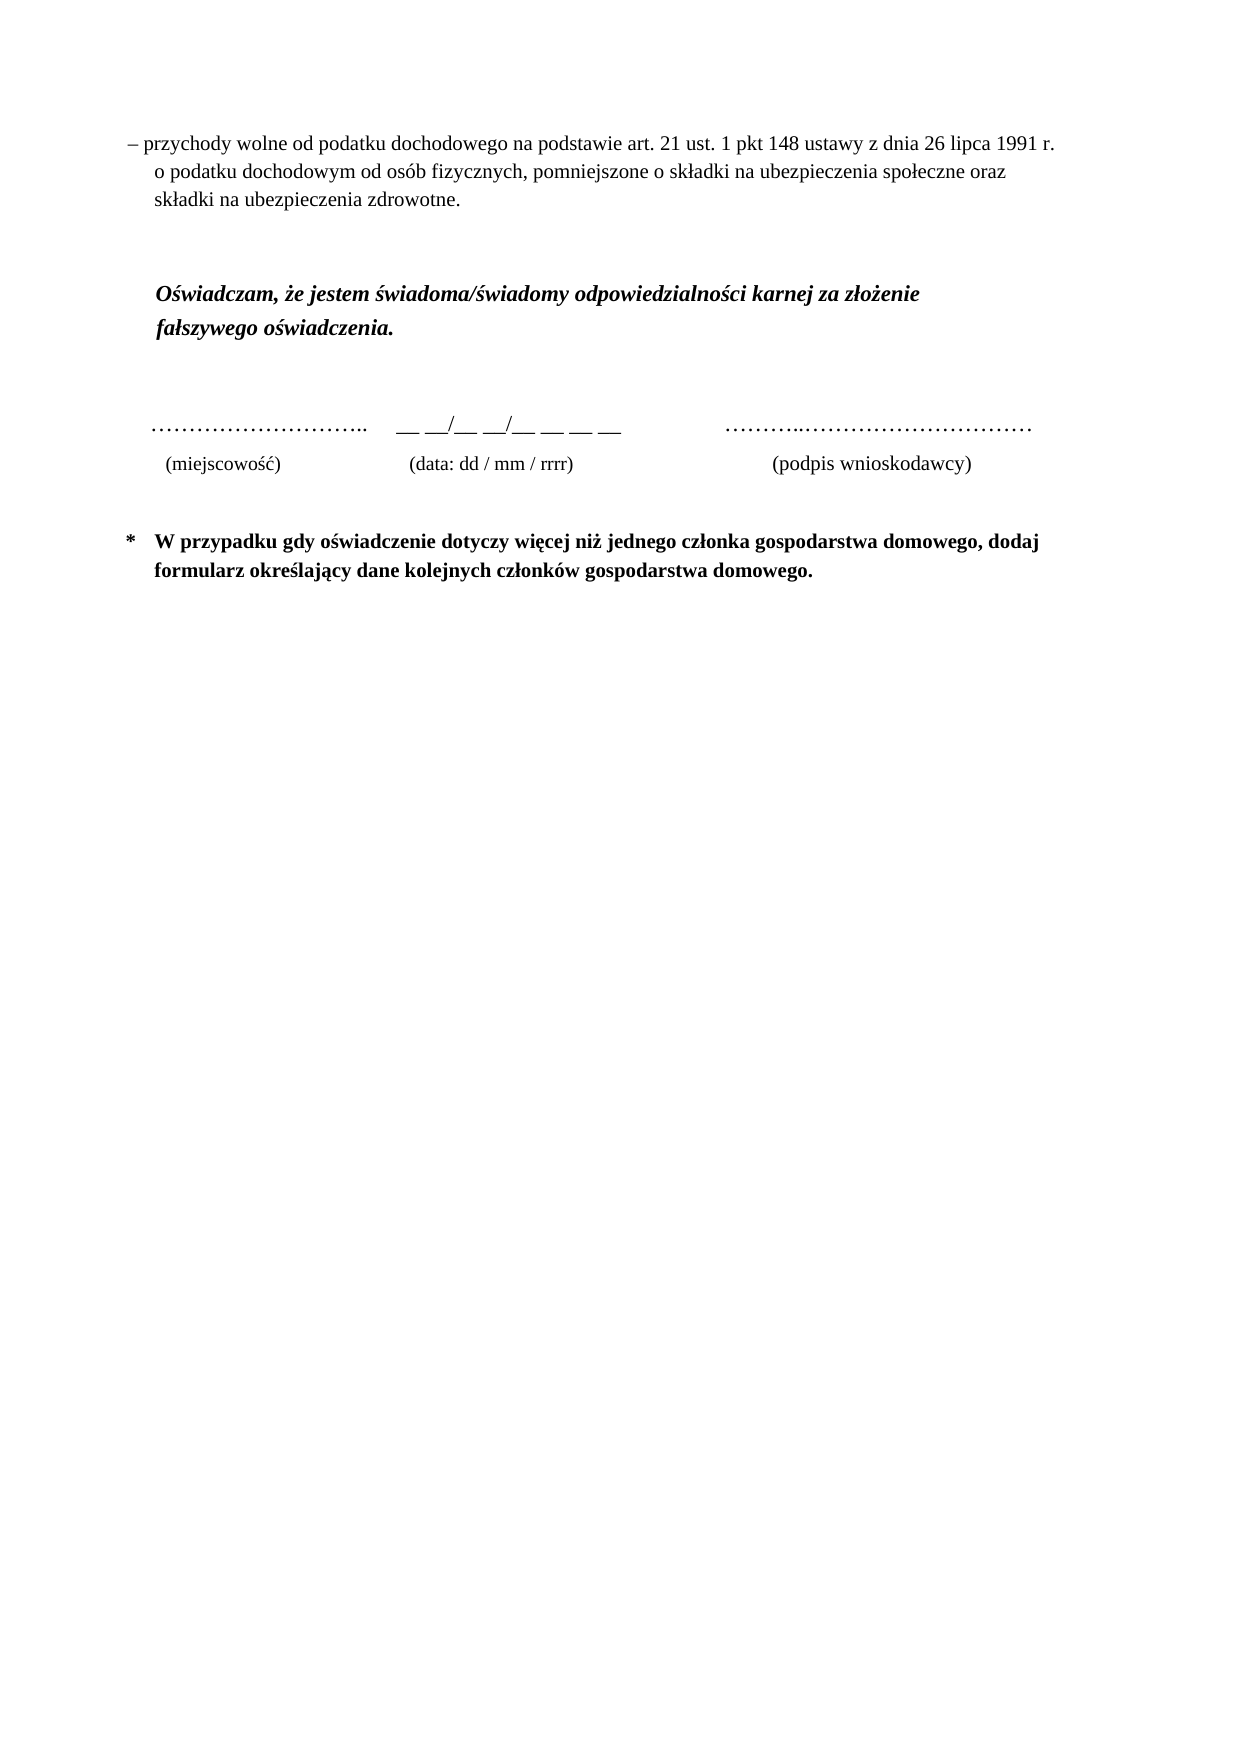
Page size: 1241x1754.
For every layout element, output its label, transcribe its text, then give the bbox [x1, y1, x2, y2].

text ……………………….. __ __/__ __/__ __ __ __ ………..………………………… [150, 409, 1094, 436]
text Oświadczam, że jestem świadoma/świadomy odpowiedzialności karnej za złożenie fałszywego oświadczenia. [155, 280, 1017, 340]
list W przypadku gdy oświadczenie dotyczy więcej niż jednego członka gospodarstwa domowego, dodaj formularz określający dane kolejnych członków gospodarstwa domowego. [125, 529, 1071, 582]
text (miejscowość) (data: dd / mm / rrrr) (podpis wnioskodawcy) [106, 451, 1133, 475]
text – przychody wolne od podatku dochodowego na podstawie art. 21 ust. 1 pkt 148 ustawy z dnia 26 lipca 1991 r. o podatku dochodowym od osób fizycznych, pomniejszone o składki na ubezpieczenia społeczne oraz składki na ubezpieczenia zdrowotne. [128, 131, 1060, 211]
